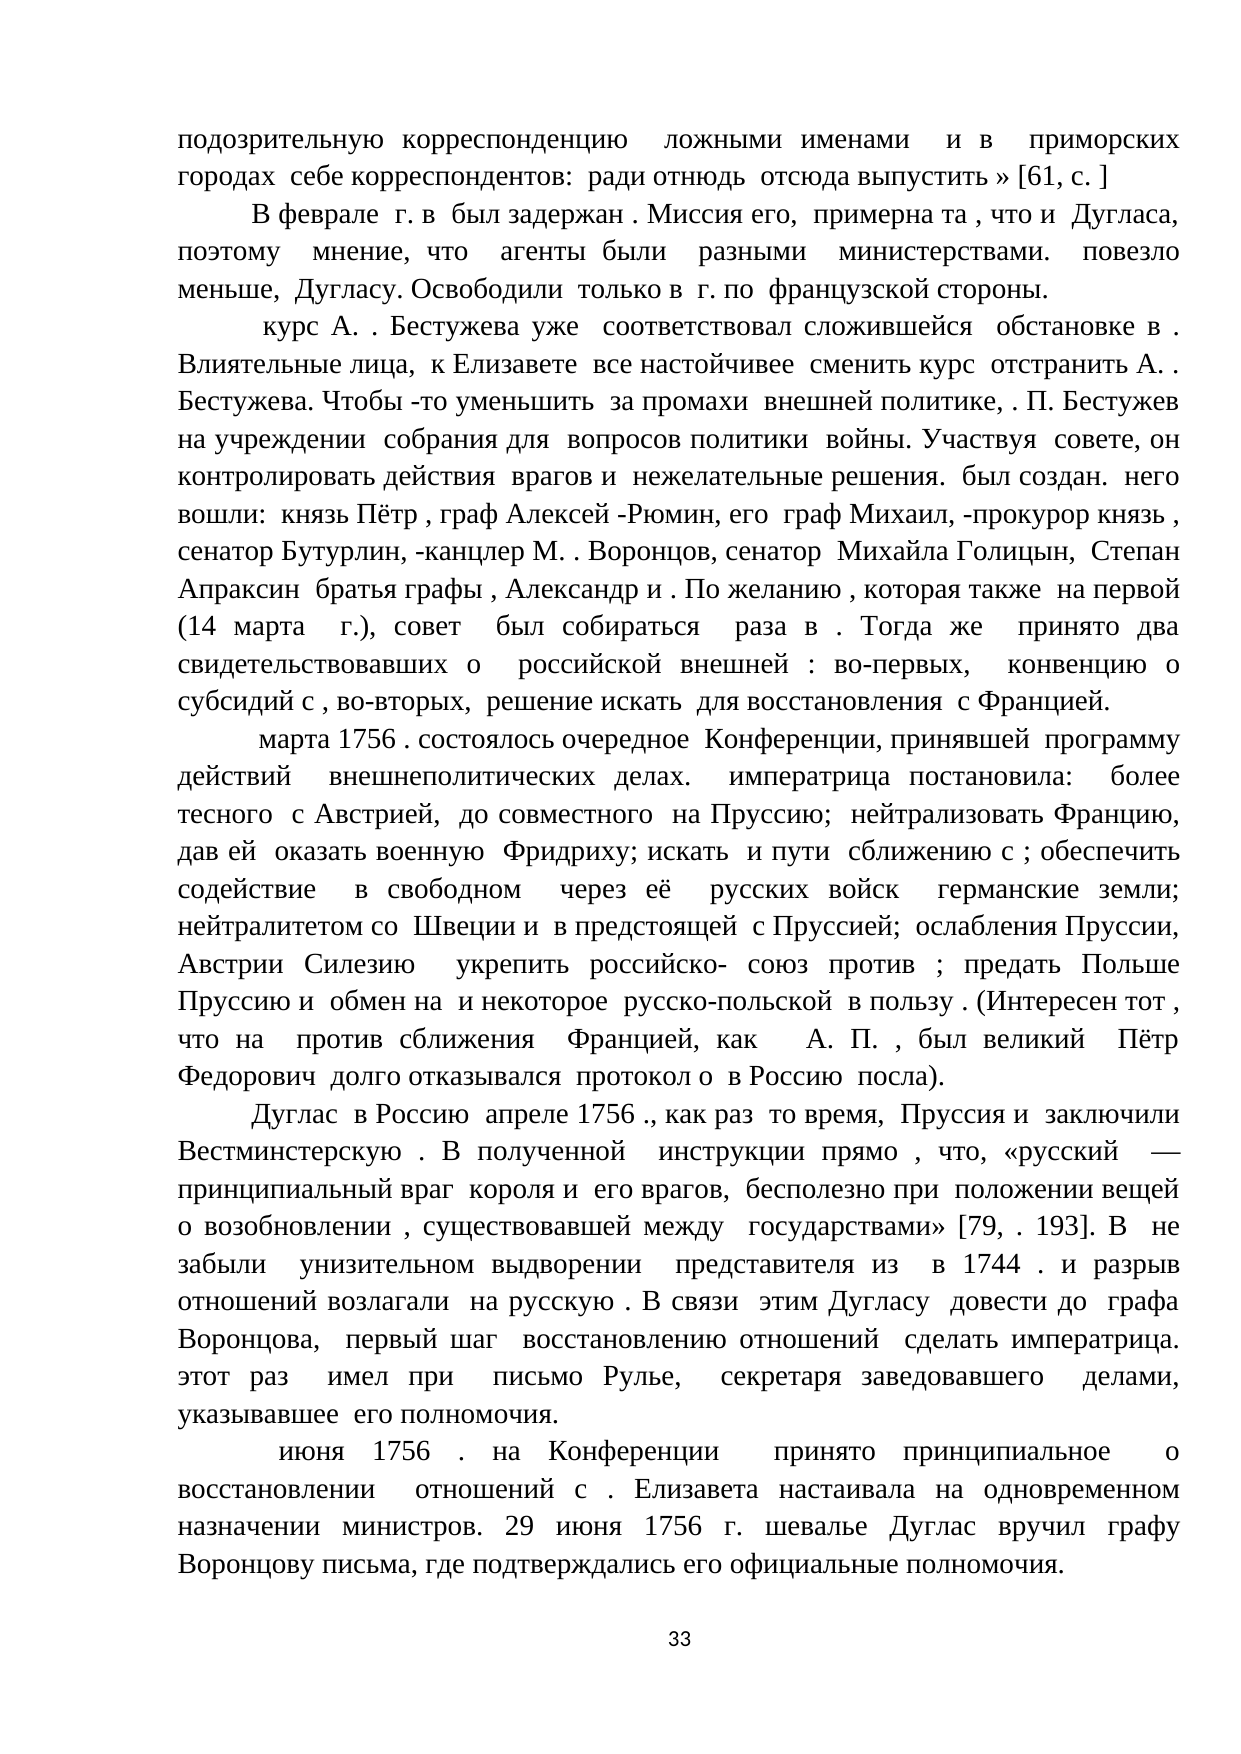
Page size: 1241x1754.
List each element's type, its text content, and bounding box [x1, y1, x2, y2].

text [177, 118, 1181, 193]
text курс А. . Бестужева уже соответствовал сложившейся обстановке в . Влиятельные лица, к Елизавете все настойчивее сменить курс отстранить А. . Бестужева. Чтобы -то уменьшить за промахи внешней политике, . П. Бестужев на учреждении собрания для вопросов политики войны. Участвуя совете, он контролировать действия врагов и нежелательные решения. был создан. него вошли: князь Пётр , граф Алексей -Рюмин, его граф Михаил, -прокурор князь , сенатор Бутурлин, -канцлер М. . Воронцов, сенатор Михайла Голицын, Степан Апраксин братья графы , Александр и . По желанию , которая также на первой (14 марта г.), совет был собираться раза в . Тогда же принято два свидетельствовавших о российской внешней : во-первых, конвенцию о субсидий с , во-вторых, решение искать для восстановления с Францией. [177, 306, 1181, 718]
text Дуглас в Россию апреле 1756 ., как раз то время, Пруссия и заключили Вестминстерскую . В полученной инструкции прямо , что, «русский — принципиальный враг короля и его врагов, бесполезно при положении вещей о возобновлении , существовавшей между государствами» [79, . 193]. В не забыли унизительном выдворении представителя из в 1744 . и разрыв отношений возлагали на русскую . В связи этим Дугласу довести до графа Воронцова, первый шаг восстановлению отношений сделать императрица. этот раз имел при письмо Рулье, секретаря заведовавшего делами, указывавшее его полномочия. [177, 1093, 1181, 1431]
text В феврале г. в был задержан . Миссия его, примерна та , что и Дугласа, поэтому мнение, что агенты были разными министерствами. повезло меньше, Дугласу. Освободили только в г. по французской стороны. [177, 193, 1181, 306]
text июня 1756 . на Конференции принято принципиальное о восстановлении отношений с . Елизавета настаивала на одновременном назначении министров. 29 июня 1756 г. шевалье Дуглас вручил графу Воронцову письма, где подтверждались его официальные полномочия. [177, 1431, 1181, 1581]
text марта 1756 . состоялось очередное Конференции, принявшей программу действий внешнеполитических делах. императрица постановила: более тесного с Австрией, до совместного на Пруссию; нейтрализовать Францию, дав ей оказать военную Фридриху; искать и пути сближению с ; обеспечить содействие в свободном через её русских войск германские земли; нейтралитетом со Швеции и в предстоящей с Пруссией; ослабления Пруссии, Австрии Силезию укрепить российско- союз против ; предать Польше Пруссию и обмен на и некоторое русско-польской в пользу . (Интересен тот , что на против сближения Францией, как А. П. , был великий Пётр Федорович долго отказывался протокол о в Россию посла). [177, 718, 1181, 1093]
